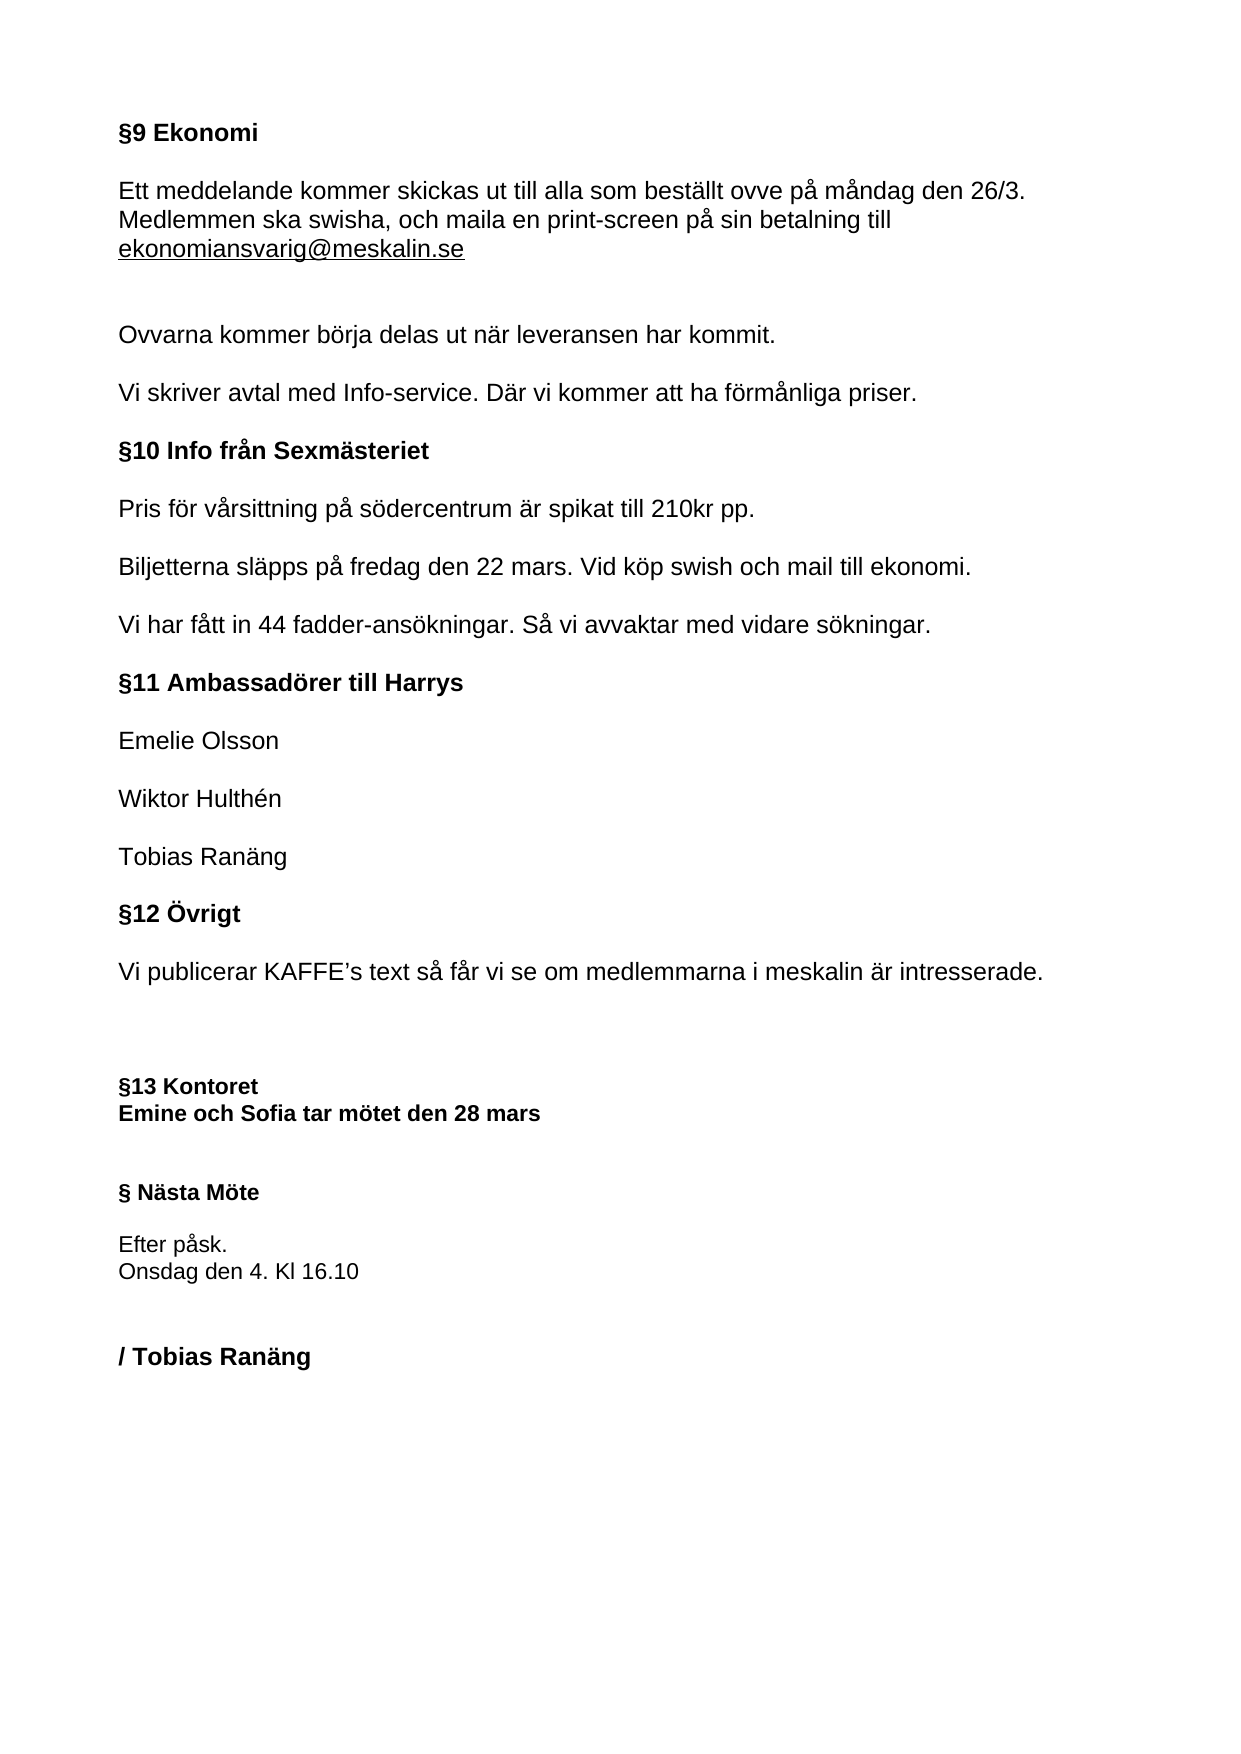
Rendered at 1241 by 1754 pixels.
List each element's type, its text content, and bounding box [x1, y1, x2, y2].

text §12 Övrigt [118, 899, 1122, 928]
text Emine och Sofia tar mötet den 28 mars [118, 1099, 1098, 1126]
text Biljetterna släpps på fredag den 22 mars. Vid köp swish och mail till ekonomi. [118, 552, 1122, 581]
text Efter påsk. [118, 1231, 1098, 1258]
text §9 Ekonomi [118, 118, 1122, 147]
text Vi skriver avtal med Info-service. Där vi kommer att ha förmånliga priser. [118, 378, 1122, 407]
text Ett meddelande kommer skickas ut till alla som beställt ovve på måndag den 26/3. Medlemmen ska swisha, och maila en print-screen på sin betalning till ekonomiansvarig@meskalin.se [118, 176, 1122, 291]
text Vi har fått in 44 fadder-ansökningar. Så vi avvaktar med vidare sökningar. [118, 610, 1122, 638]
text Wiktor Hulthén [118, 783, 1122, 812]
text §13 Kontoret [118, 1073, 1098, 1099]
text / Tobias Ranäng [118, 1341, 1098, 1370]
text Onsdag den 4. Kl 16.10 [118, 1258, 1098, 1284]
text § Nästa Möte [118, 1178, 1098, 1205]
text Pris för vårsittning på södercentrum är spikat till 210kr pp. [118, 494, 1122, 523]
text Emelie Olsson [118, 726, 1122, 754]
text §10 Info från Sexmästeriet [118, 436, 1122, 465]
text Tobias Ranäng [118, 841, 1122, 870]
text §11 Ambassadörer till Harrys [118, 668, 1122, 696]
text Ovvarna kommer börja delas ut när leveransen har kommit. [118, 320, 1122, 349]
text Vi publicerar KAFFE’s text så får vi se om medlemmarna i meskalin är intresserade. [118, 957, 1122, 986]
